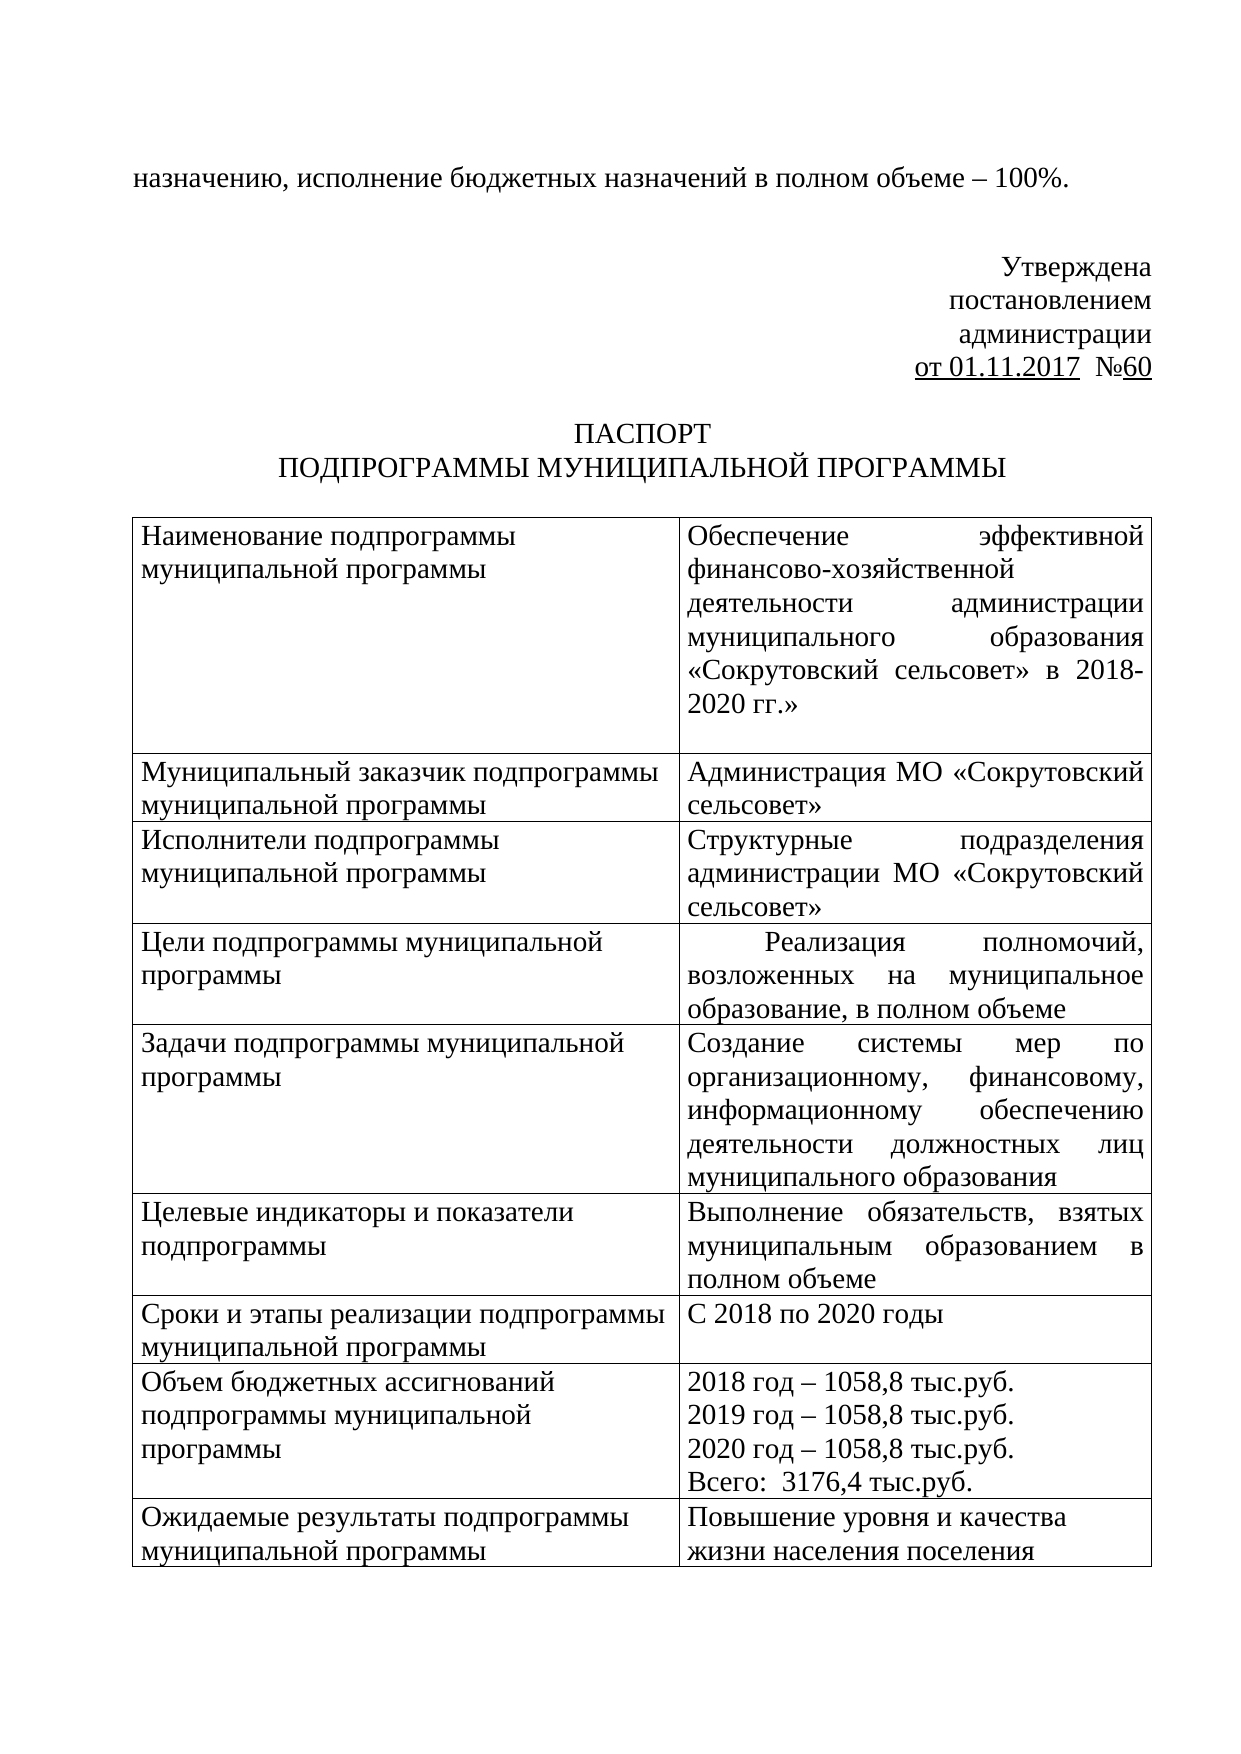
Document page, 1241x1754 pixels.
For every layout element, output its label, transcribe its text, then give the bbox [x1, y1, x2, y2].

table_cell Муниципальный заказчик подпрограммы муниципальной программы [133, 754, 679, 821]
text Утверждена [783, 220, 1152, 282]
table_cell Исполнители подпрограммы муниципальной программы [133, 822, 679, 923]
text от 01.11.2017 №60 [133, 349, 1152, 383]
text постановлением [783, 282, 1152, 316]
table_cell С 2018 по 2020 годы [680, 1296, 1151, 1363]
table_header Наименование подпрограммы муниципальной программы [133, 518, 679, 753]
table_header Обеспечение эффективной финансово-хозяйственной деятельности администрации муниципального образования «Сокрутовский сельсовет» в 2018-2020 гг.» [680, 518, 1151, 753]
text ПАСПОРТ [133, 416, 1152, 450]
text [133, 160, 1152, 194]
table_cell Целевые индикаторы и показатели подпрограммы [133, 1194, 679, 1295]
table_cell 2018 год – 1058,8 тыс.руб. 2019 год – 1058,8 тыс.руб. 2020 год – 1058,8 тыс.руб. Всего: 3176,4 тыс.руб. [680, 1364, 1151, 1498]
table_cell Ожидаемые результаты подпрограммы муниципальной программы [133, 1499, 679, 1566]
table_cell Создание системы мер по организационному, финансовому, информационному обеспечению деятельности должностных лиц муниципального образования [680, 1025, 1151, 1193]
table_cell Задачи подпрограммы муниципальной программы [133, 1025, 679, 1193]
table_cell Цели подпрограммы муниципальной программы [133, 924, 679, 1024]
table_cell Сроки и этапы реализации подпрограммы муниципальной программы [133, 1296, 679, 1363]
table_cell Администрация МО «Сокрутовский сельсовет» [680, 754, 1151, 821]
table_cell Реализация полномочий, возложенных на муниципальное образование, в полном объеме [680, 924, 1151, 1024]
text администрации [783, 316, 1152, 349]
table_cell Структурные подразделения администрации МО «Сокрутовский сельсовет» [680, 822, 1151, 923]
table_cell Повышение уровня и качества жизни населения поселения [680, 1499, 1151, 1566]
table_cell Объем бюджетных ассигнований подпрограммы муниципальной программы [133, 1364, 679, 1498]
table_cell Выполнение обязательств, взятых муниципальным образованием в полном объеме [680, 1194, 1151, 1295]
text ПОДПРОГРАММЫ МУНИЦИПАЛЬНОЙ ПРОГРАММЫ [133, 450, 1152, 483]
